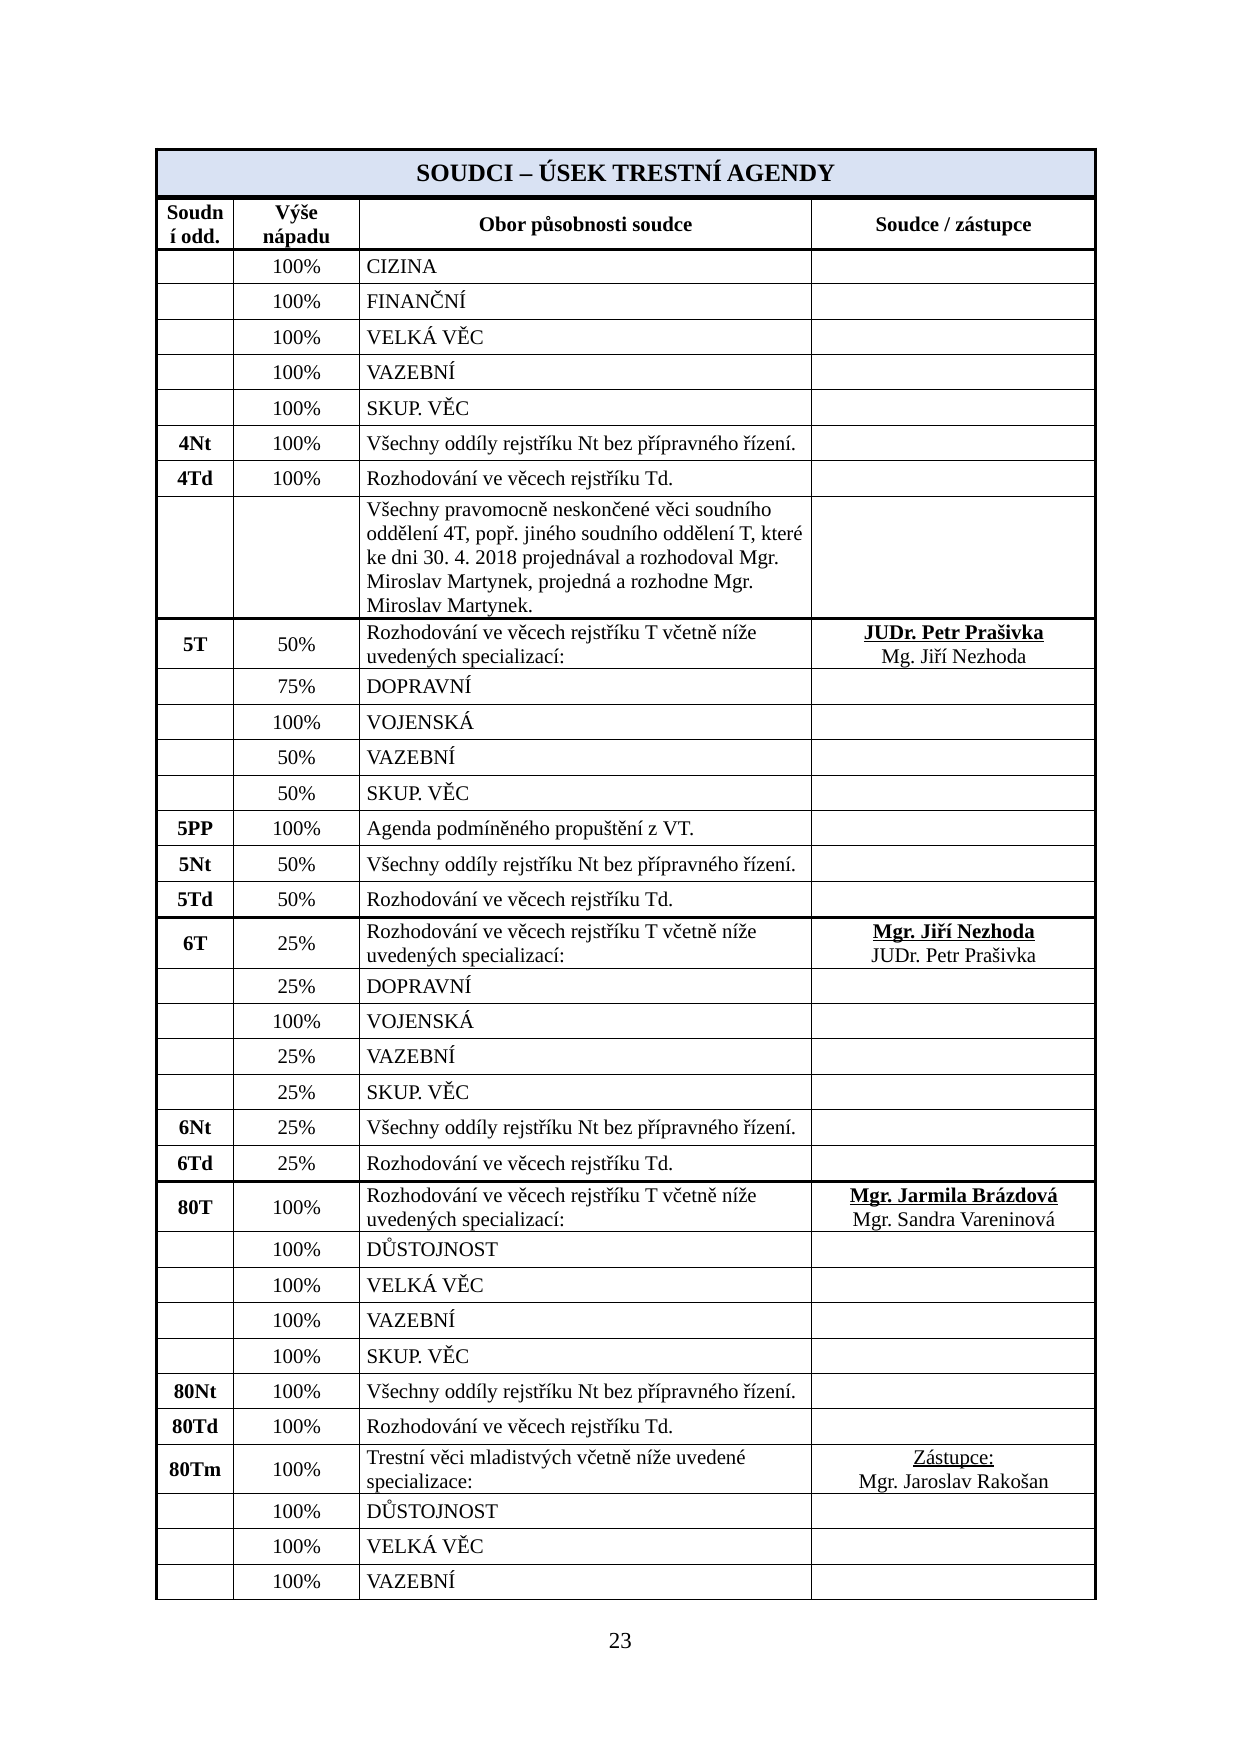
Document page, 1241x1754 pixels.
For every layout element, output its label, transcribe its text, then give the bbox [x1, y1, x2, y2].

table_cell 80Nt [158, 1374, 233, 1408]
table_cell 100% [234, 1183, 359, 1231]
table_cell [812, 320, 1094, 354]
table_cell 100% [234, 1339, 359, 1373]
table_cell 80Td [158, 1409, 233, 1444]
table_cell [158, 1039, 233, 1074]
table_cell [812, 882, 1094, 916]
table_cell Soudní odd. [158, 200, 233, 248]
table_cell 6Nt [158, 1110, 233, 1144]
table_cell 100% [234, 355, 359, 389]
table_cell [158, 1529, 233, 1564]
table_cell 50% [234, 882, 359, 916]
table_cell CIZINA [360, 251, 811, 283]
table_cell DŮSTOJNOST [360, 1494, 811, 1528]
table_cell 25% [234, 1146, 359, 1180]
table_cell [812, 1374, 1094, 1408]
table_cell [812, 461, 1094, 496]
table_cell 6Td [158, 1146, 233, 1180]
table_cell 6T [158, 919, 233, 967]
table_cell Trestní věci mladistvých včetně níže uvedené specializace: [360, 1445, 811, 1493]
table_cell Všechny oddíly rejstříku Nt bez přípravného řízení. [360, 426, 811, 460]
table_cell [158, 740, 233, 774]
table_cell Obor působnosti soudce [360, 200, 811, 248]
table_cell [158, 1075, 233, 1109]
table_cell 75% [234, 669, 359, 704]
table_cell Agenda podmíněného propuštění z VT. [360, 811, 811, 845]
table_cell DOPRAVNÍ [360, 669, 811, 704]
table_cell [158, 497, 233, 617]
table_cell SKUP. VĚC [360, 1075, 811, 1109]
table_cell VAZEBNÍ [360, 740, 811, 774]
table_cell [812, 251, 1094, 283]
table_cell Zástupce: Mgr. Jaroslav Rakošan [812, 1445, 1094, 1493]
table_cell 50% [234, 846, 359, 881]
table_cell [158, 320, 233, 354]
table_cell Rozhodování ve věcech rejstříku T včetně níže uvedených specializací: [360, 919, 811, 967]
table_cell 100% [234, 1303, 359, 1337]
table_cell 100% [234, 1004, 359, 1038]
table_cell 5T [158, 620, 233, 668]
table_cell [812, 669, 1094, 704]
table_cell 100% [234, 461, 359, 496]
table_cell [812, 1075, 1094, 1109]
table_cell [812, 1110, 1094, 1144]
table_cell Všechny oddíly rejstříku Nt bez přípravného řízení. [360, 1374, 811, 1408]
table_cell [158, 355, 233, 389]
table_cell VAZEBNÍ [360, 1303, 811, 1337]
table_cell DŮSTOJNOST [360, 1232, 811, 1267]
table_cell JUDr. Petr Prašivka Mg. Jiří Nezhoda [812, 620, 1094, 668]
table_cell [158, 251, 233, 283]
table_cell 100% [234, 1565, 359, 1599]
table_cell 100% [234, 1409, 359, 1444]
table_cell [812, 811, 1094, 845]
table_cell [812, 1039, 1094, 1074]
table_cell 100% [234, 1268, 359, 1302]
table_cell [812, 355, 1094, 389]
table_cell [812, 1494, 1094, 1528]
table_cell 50% [234, 740, 359, 774]
table_cell [812, 846, 1094, 881]
table_cell 100% [234, 426, 359, 460]
table_cell [158, 669, 233, 704]
table_cell 4Nt [158, 426, 233, 460]
table_cell 80T [158, 1183, 233, 1231]
table_cell 25% [234, 1039, 359, 1074]
table_cell [158, 1339, 233, 1373]
table_cell [158, 1565, 233, 1599]
table_cell [158, 284, 233, 318]
table_cell 25% [234, 1075, 359, 1109]
table_cell [158, 1232, 233, 1267]
table_cell VOJENSKÁ [360, 1004, 811, 1038]
table_cell 100% [234, 1374, 359, 1408]
table_cell [812, 1004, 1094, 1038]
table_cell [158, 969, 233, 1003]
table_cell Soudce / zástupce [812, 200, 1094, 248]
table_cell [812, 1146, 1094, 1180]
table_cell [158, 1303, 233, 1337]
table_cell [158, 1268, 233, 1302]
table_cell 50% [234, 620, 359, 668]
table_cell Všechny pravomocně neskončené věci soudního oddělení 4T, popř. jiného soudního oddělení T, které ke dni 30. 4. 2018 projednával a rozhodoval Mgr. Miroslav Martynek, projedná a rozhodne Mgr. Miroslav Martynek. [360, 497, 811, 617]
table_cell 100% [234, 251, 359, 283]
table_cell 4Td [158, 461, 233, 496]
table_cell [812, 1565, 1094, 1599]
table_cell SKUP. VĚC [360, 1339, 811, 1373]
table_header SOUDCI – ÚSEK TRESTNÍ AGENDY [158, 151, 1094, 195]
table_cell VELKÁ VĚC [360, 1268, 811, 1302]
table_cell 25% [234, 969, 359, 1003]
table_cell 5PP [158, 811, 233, 845]
table_cell 100% [234, 284, 359, 318]
table_cell Rozhodování ve věcech rejstříku Td. [360, 1409, 811, 1444]
table_cell Rozhodování ve věcech rejstříku T včetně níže uvedených specializací: [360, 620, 811, 668]
table_cell 100% [234, 320, 359, 354]
table_cell 25% [234, 1110, 359, 1144]
table_cell Rozhodování ve věcech rejstříku Td. [360, 882, 811, 916]
table_cell 100% [234, 1529, 359, 1564]
table_cell [812, 1339, 1094, 1373]
table_cell [234, 497, 359, 617]
table_cell [812, 969, 1094, 1003]
table_cell 100% [234, 1232, 359, 1267]
table_cell VAZEBNÍ [360, 1565, 811, 1599]
table_cell [812, 390, 1094, 425]
table_cell [158, 705, 233, 739]
table_cell Všechny oddíly rejstříku Nt bez přípravného řízení. [360, 1110, 811, 1144]
table_cell VAZEBNÍ [360, 355, 811, 389]
table_cell [812, 284, 1094, 318]
table_cell [158, 1004, 233, 1038]
table_cell Mgr. Jarmila Brázdová Mgr. Sandra Vareninová [812, 1183, 1094, 1231]
table_cell Všechny oddíly rejstříku Nt bez přípravného řízení. [360, 846, 811, 881]
table_cell [812, 1268, 1094, 1302]
table_cell VELKÁ VĚC [360, 1529, 811, 1564]
table_cell [812, 497, 1094, 617]
table_cell [812, 705, 1094, 739]
table_cell VOJENSKÁ [360, 705, 811, 739]
table_cell [812, 1529, 1094, 1564]
table_cell [812, 776, 1094, 810]
table_cell 50% [234, 776, 359, 810]
table_cell Rozhodování ve věcech rejstříku Td. [360, 1146, 811, 1180]
table_cell Výše nápadu [234, 200, 359, 248]
table_cell 100% [234, 811, 359, 845]
table_cell 100% [234, 390, 359, 425]
table_cell 5Nt [158, 846, 233, 881]
table_cell Rozhodování ve věcech rejstříku Td. [360, 461, 811, 496]
table_cell VAZEBNÍ [360, 1039, 811, 1074]
table_cell [158, 776, 233, 810]
table_cell VELKÁ VĚC [360, 320, 811, 354]
table_cell Mgr. Jiří Nezhoda JUDr. Petr Prašivka [812, 919, 1094, 967]
table_cell [158, 390, 233, 425]
table_cell 5Td [158, 882, 233, 916]
table_cell [158, 1494, 233, 1528]
table_cell [812, 740, 1094, 774]
table_cell [812, 1409, 1094, 1444]
table_cell 80Tm [158, 1445, 233, 1493]
table_cell FINANČNÍ [360, 284, 811, 318]
table_cell 100% [234, 1445, 359, 1493]
table_cell 25% [234, 919, 359, 967]
table_cell SKUP. VĚC [360, 390, 811, 425]
table_cell SKUP. VĚC [360, 776, 811, 810]
table_cell Rozhodování ve věcech rejstříku T včetně níže uvedených specializací: [360, 1183, 811, 1231]
table_cell 100% [234, 1494, 359, 1528]
table_cell 100% [234, 705, 359, 739]
table_cell [812, 1232, 1094, 1267]
table_cell DOPRAVNÍ [360, 969, 811, 1003]
table_cell [812, 426, 1094, 460]
table_cell [812, 1303, 1094, 1337]
